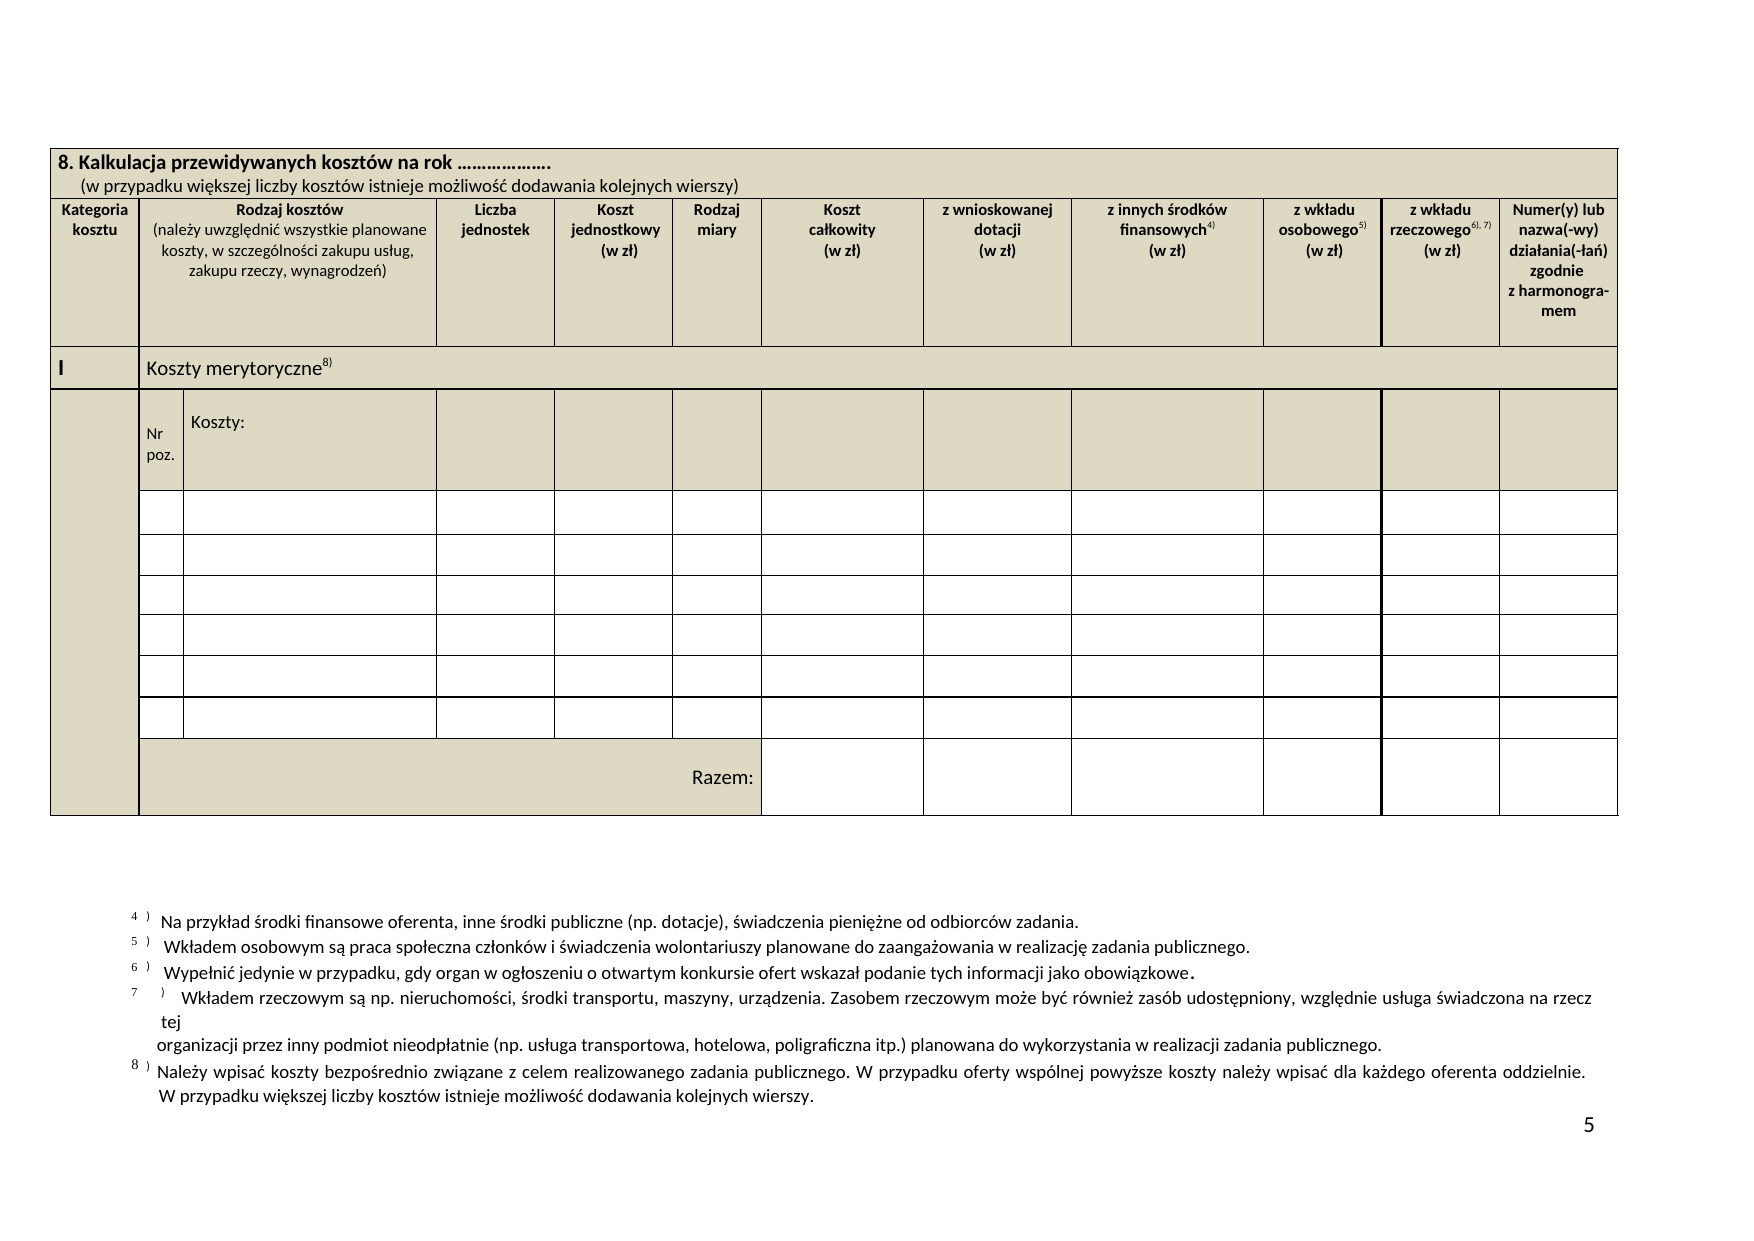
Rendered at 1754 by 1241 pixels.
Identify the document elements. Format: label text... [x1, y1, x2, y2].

table_cell [1072, 739, 1263, 759]
table_cell [1383, 491, 1499, 534]
table_cell [437, 491, 554, 534]
table_cell [555, 656, 672, 696]
table_cell [924, 535, 1071, 575]
table_cell [762, 390, 923, 490]
table_cell [555, 576, 672, 614]
table_cell [924, 698, 1071, 737]
table_cell [1072, 615, 1263, 655]
table_cell [555, 615, 672, 655]
table_cell [762, 698, 923, 737]
table_cell [762, 759, 923, 815]
table_cell [924, 759, 1071, 815]
table_cell [1072, 535, 1263, 575]
table_cell [1264, 535, 1380, 575]
table_cell [140, 576, 183, 614]
table_cell [1264, 656, 1380, 696]
table_cell [184, 615, 436, 655]
table_cell [140, 698, 183, 737]
table_cell [555, 491, 672, 534]
table_cell [924, 491, 1071, 534]
table_cell [1264, 491, 1380, 534]
table_cell Koszt jednostkowy (w zł) [555, 199, 672, 346]
table_cell [1500, 615, 1617, 655]
table_cell [1072, 698, 1263, 737]
table_cell [762, 491, 923, 534]
table_cell [1072, 759, 1263, 815]
table_cell [1264, 615, 1380, 655]
table_cell [762, 576, 923, 614]
table_cell [673, 491, 761, 534]
table_cell [1383, 390, 1499, 490]
table_cell [184, 491, 436, 534]
table_cell I [51, 347, 138, 388]
table_cell [184, 698, 436, 737]
table_cell [1072, 390, 1263, 490]
table_cell z innych środków finansowych) (w zł) [1072, 199, 1263, 346]
table_cell [1500, 759, 1617, 815]
table_cell [1264, 698, 1380, 737]
table_cell [673, 656, 761, 696]
table_cell [762, 739, 923, 759]
table_cell Rodzaj miary [673, 199, 761, 346]
table_cell [1500, 491, 1617, 534]
table_cell [555, 390, 672, 490]
table_cell [1500, 576, 1617, 614]
table_cell [1383, 576, 1499, 614]
table_cell [762, 615, 923, 655]
table_cell [140, 535, 183, 575]
table_cell Koszt całkowity (w zł) [762, 199, 923, 346]
table_cell z wkładu osobowego) (w zł) [1264, 199, 1380, 346]
table_cell [673, 576, 761, 614]
table_cell [1500, 739, 1617, 759]
table_cell [437, 698, 554, 737]
table_cell [924, 656, 1071, 696]
table_cell [555, 535, 672, 575]
table_cell [762, 656, 923, 696]
table_cell [184, 535, 436, 575]
table_cell [437, 656, 554, 696]
table_cell Numer(y) lub nazwa(-wy) działania(-łań) zgodnie z harmonogra-mem [1500, 199, 1617, 346]
table_cell [1264, 576, 1380, 614]
table_cell [184, 576, 436, 614]
table_cell [1072, 491, 1263, 534]
table_cell [140, 491, 183, 534]
table_cell [1383, 759, 1499, 815]
table_cell [1264, 739, 1380, 759]
table_cell [555, 698, 672, 737]
table_cell [437, 390, 554, 490]
table_cell [1500, 535, 1617, 575]
table_cell [1264, 390, 1380, 490]
table_cell [140, 656, 183, 696]
table_cell [924, 576, 1071, 614]
table_cell [924, 739, 1071, 759]
table_cell [1500, 698, 1617, 737]
table_cell [437, 615, 554, 655]
table_cell [437, 576, 554, 614]
table_cell [1383, 615, 1499, 655]
table_cell [1383, 535, 1499, 575]
table_cell [924, 615, 1071, 655]
table_cell z wkładu rzeczowego), ) (w zł) [1383, 199, 1499, 346]
table_cell [673, 615, 761, 655]
table_cell [1383, 739, 1499, 759]
table_cell [184, 656, 436, 696]
table_cell [437, 535, 554, 575]
table_cell Kategoria kosztu [51, 199, 138, 346]
table_cell [1264, 759, 1380, 815]
table_cell Razem: [140, 739, 761, 815]
table_cell Liczba jednostek [437, 199, 554, 346]
table_cell [673, 535, 761, 575]
table_cell Koszty: [184, 390, 436, 490]
table_cell Rodzaj kosztów (należy uwzględnić wszystkie planowane koszty, w szczególności zakupu usług, zakupu rzeczy, wynagrodzeń) [140, 199, 436, 346]
table_cell [140, 615, 183, 655]
table_cell [673, 698, 761, 737]
table_cell [1383, 698, 1499, 737]
table_cell [1072, 656, 1263, 696]
table_cell [762, 535, 923, 575]
table_cell [1072, 576, 1263, 614]
table_cell Koszty merytoryczne) [140, 347, 1617, 388]
table_cell Nr poz. [140, 390, 183, 490]
table_cell [1383, 656, 1499, 696]
table_header 8. Kalkulacja przewidywanych kosztów na rok ………………. (w przypadku większej liczby kosztów istnieje możliwość dodawania kolejnych wierszy) [51, 149, 1617, 198]
table_cell [924, 390, 1071, 490]
table_cell [1500, 390, 1617, 490]
table_cell [1500, 656, 1617, 696]
table_cell z wnioskowanej dotacji (w zł) [924, 199, 1071, 346]
table_cell [673, 390, 761, 490]
table_cell [51, 390, 138, 815]
